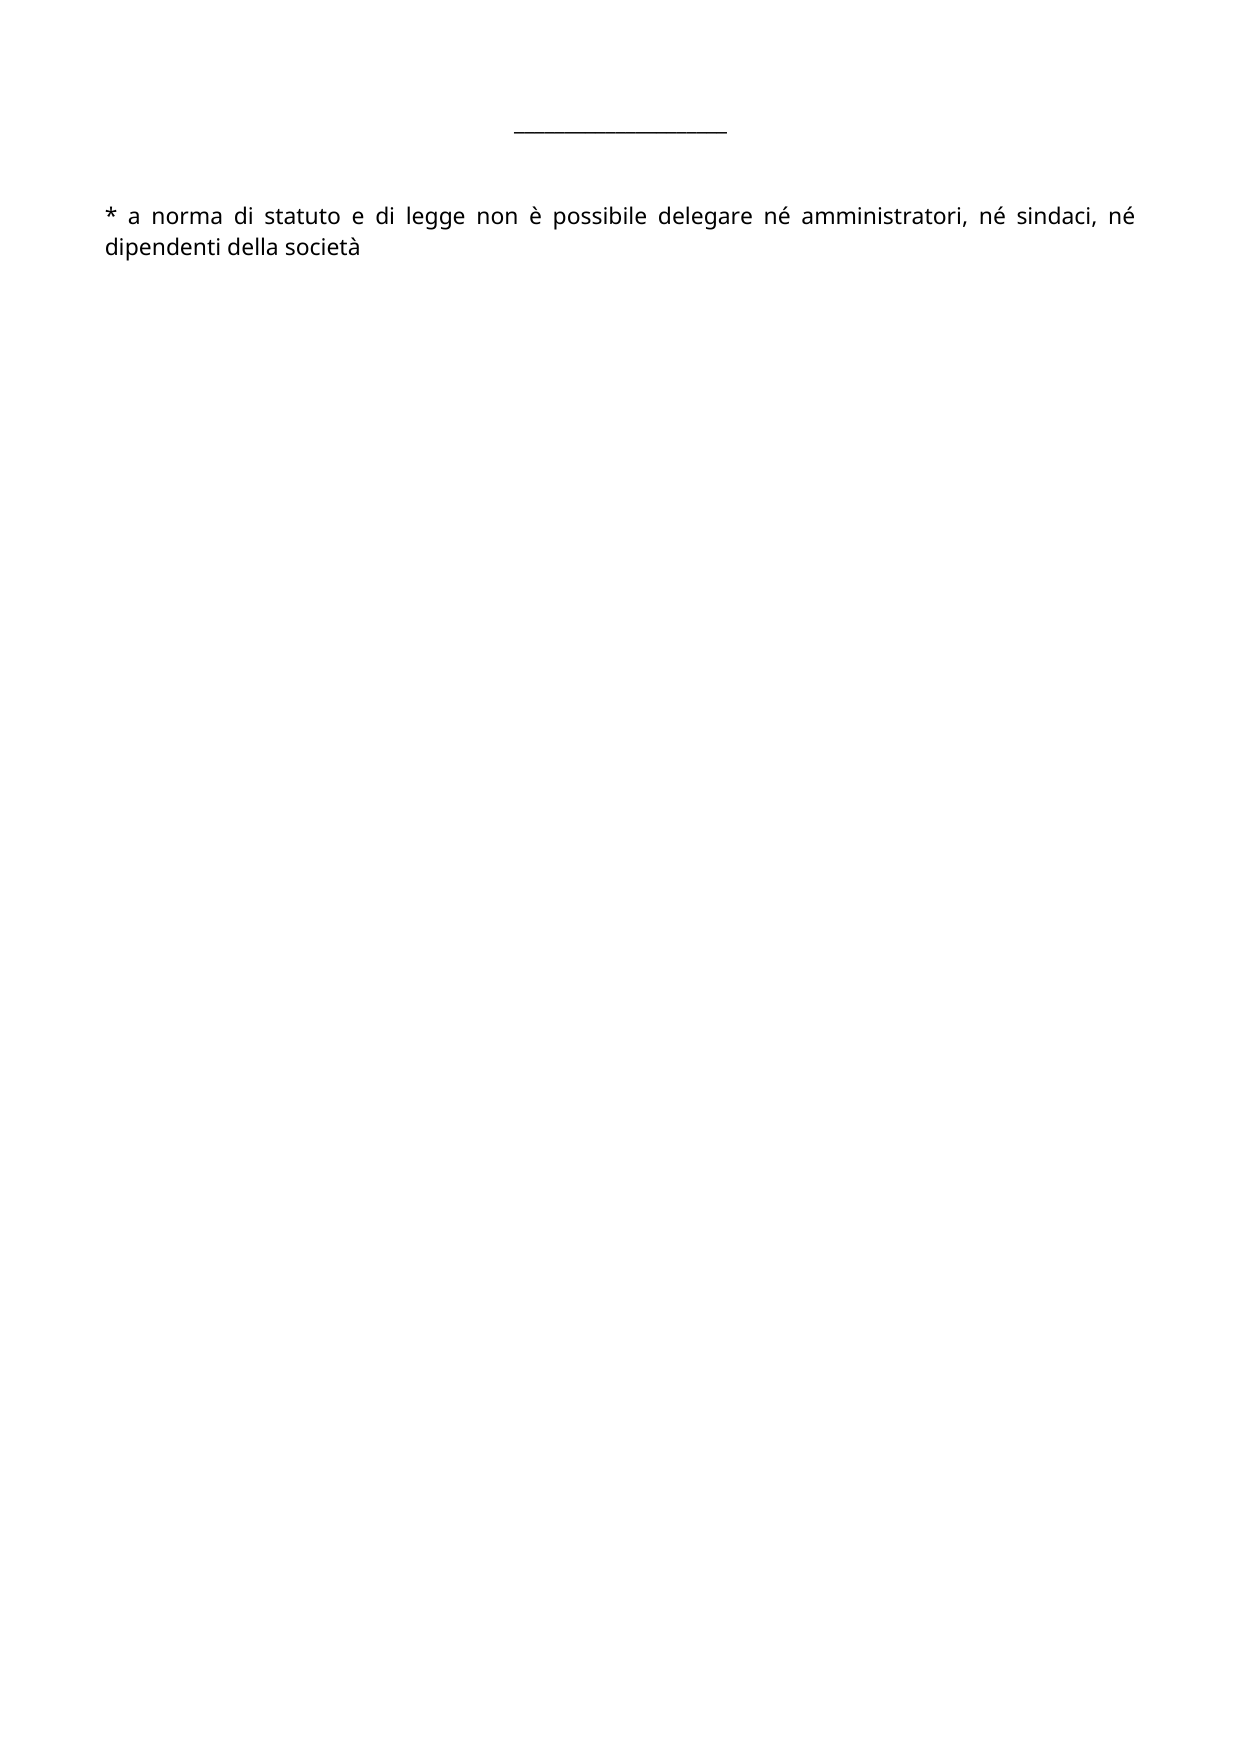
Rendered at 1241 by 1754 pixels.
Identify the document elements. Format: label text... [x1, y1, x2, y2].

text * a norma di statuto e di legge non è possibile delegare né amministratori, né sindaci, né dipendenti della società [104, 200, 1137, 262]
text _____________________ [104, 106, 1137, 137]
